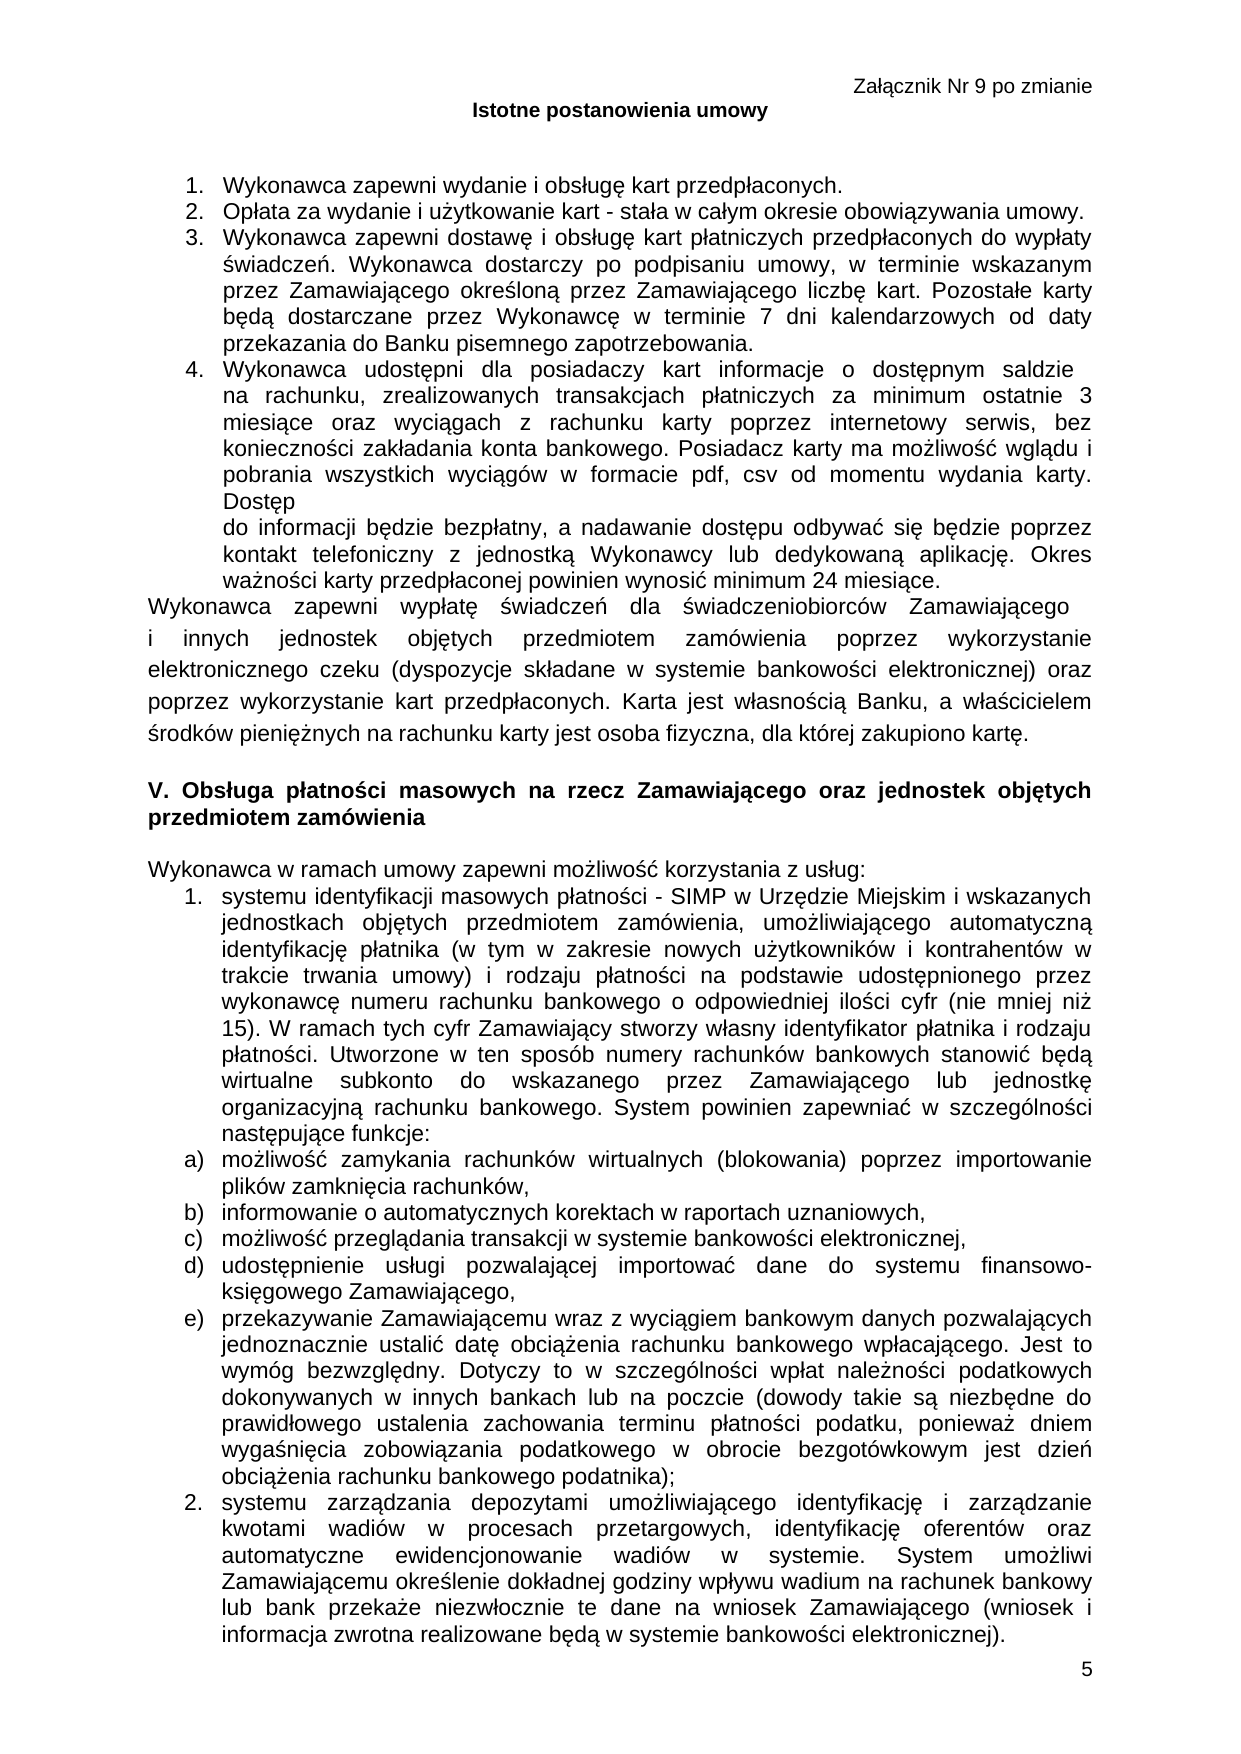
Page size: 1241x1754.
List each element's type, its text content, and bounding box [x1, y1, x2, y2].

list Wykonawca udostępni dla posiadaczy kart informacje o dostępnym saldzie na rachunku, zrealizowanych transakcjach płatniczych za minimum ostatnie 3 miesiące oraz wyciągach z rachunku karty poprzez internetowy serwis, bez konieczności zakładania konta bankowego. Posiadacz karty ma możliwość wglądu i pobrania wszystkich wyciągów w formacie pdf, csv od momentu wydania karty. Dostęp do informacji będzie bezpłatny, a nadawanie dostępu odbywać się będzie poprzez kontakt telefoniczny z jednostką Wykonawcy lub dedykowaną aplikację. Okres ważności karty przedpłaconej powinien wynosić minimum 24 miesiące. [185, 356, 1093, 593]
list możliwość zamykania rachunków wirtualnych (blokowania) poprzez importowanie plików zamknięcia rachunków, [184, 1146, 1093, 1199]
list Opłata za wydanie i użytkowanie kart - stała w całym okresie obowiązywania umowy. [185, 198, 1093, 224]
list informowanie o automatycznych korektach w raportach uznaniowych, [184, 1199, 1093, 1225]
list Wykonawca zapewni dostawę i obsługę kart płatniczych przedpłaconych do wypłaty świadczeń. Wykonawca dostarczy po podpisaniu umowy, w terminie wskazanym przez Zamawiającego określoną przez Zamawiającego liczbę kart. Pozostałe karty będą dostarczane przez Wykonawcę w terminie 7 dni kalendarzowych od daty przekazania do Banku pisemnego zapotrzebowania. [185, 224, 1093, 356]
list Wykonawca zapewni wydanie i obsługę kart przedpłaconych. [185, 172, 1093, 198]
text Wykonawca zapewni wypłatę świadczeń dla świadczeniobiorców Zamawiającego i innych jednostek objętych przedmiotem zamówienia poprzez wykorzystanie elektronicznego czeku (dyspozycje składane w systemie bankowości elektronicznej) oraz poprzez wykorzystanie kart przedpłaconych. Karta jest własnością Banku, a właścicielem środków pieniężnych na rachunku karty jest osoba fizyczna, dla której zakupiono kartę. [148, 593, 1093, 746]
list przekazywanie Zamawiającemu wraz z wyciągiem bankowym danych pozwalających jednoznacznie ustalić datę obciążenia rachunku bankowego wpłacającego. Jest to wymóg bezwzględny. Dotyczy to w szczególności wpłat należności podatkowych dokonywanych w innych bankach lub na poczcie (dowody takie są niezbędne do prawidłowego ustalenia zachowania terminu płatności podatku, ponieważ dniem wygaśnięcia zobowiązania podatkowego w obrocie bezgotówkowym jest dzień obciążenia rachunku bankowego podatnika); [184, 1304, 1093, 1489]
list systemu zarządzania depozytami umożliwiającego identyfikację i zarządzanie kwotami wadiów w procesach przetargowych, identyfikację oferentów oraz automatyczne ewidencjonowanie wadiów w systemie. System umożliwi Zamawiającemu określenie dokładnej godziny wpływu wadium na rachunek bankowy lub bank przekaże niezwłocznie te dane na wniosek Zamawiającego (wniosek i informacja zwrotna realizowane będą w systemie bankowości elektronicznej). [184, 1489, 1093, 1647]
list udostępnienie usługi pozwalającej importować dane do systemu finansowo-księgowego Zamawiającego, [184, 1252, 1093, 1304]
list możliwość przeglądania transakcji w systemie bankowości elektronicznej, [184, 1225, 1093, 1252]
text Wykonawca w ramach umowy zapewni możliwość korzystania z usług: [148, 856, 1093, 883]
list systemu identyfikacji masowych płatności - SIMP w Urzędzie Miejskim i wskazanych jednostkach objętych przedmiotem zamówienia, umożliwiającego automatyczną identyfikację płatnika (w tym w zakresie nowych użytkowników i kontrahentów w trakcie trwania umowy) i rodzaju płatności na podstawie udostępnionego przez wykonawcę numeru rachunku bankowego o odpowiedniej ilości cyfr (nie mniej niż 15). W ramach tych cyfr Zamawiający stworzy własny identyfikator płatnika i rodzaju płatności. Utworzone w ten sposób numery rachunków bankowych stanowić będą wirtualne subkonto do wskazanego przez Zamawiającego lub jednostkę organizacyjną rachunku bankowego. System powinien zapewniać w szczególności następujące funkcje: [184, 883, 1093, 1146]
text V. Obsługa płatności masowych na rzecz Zamawiającego oraz jednostek objętych przedmiotem zamówienia [148, 777, 1093, 830]
